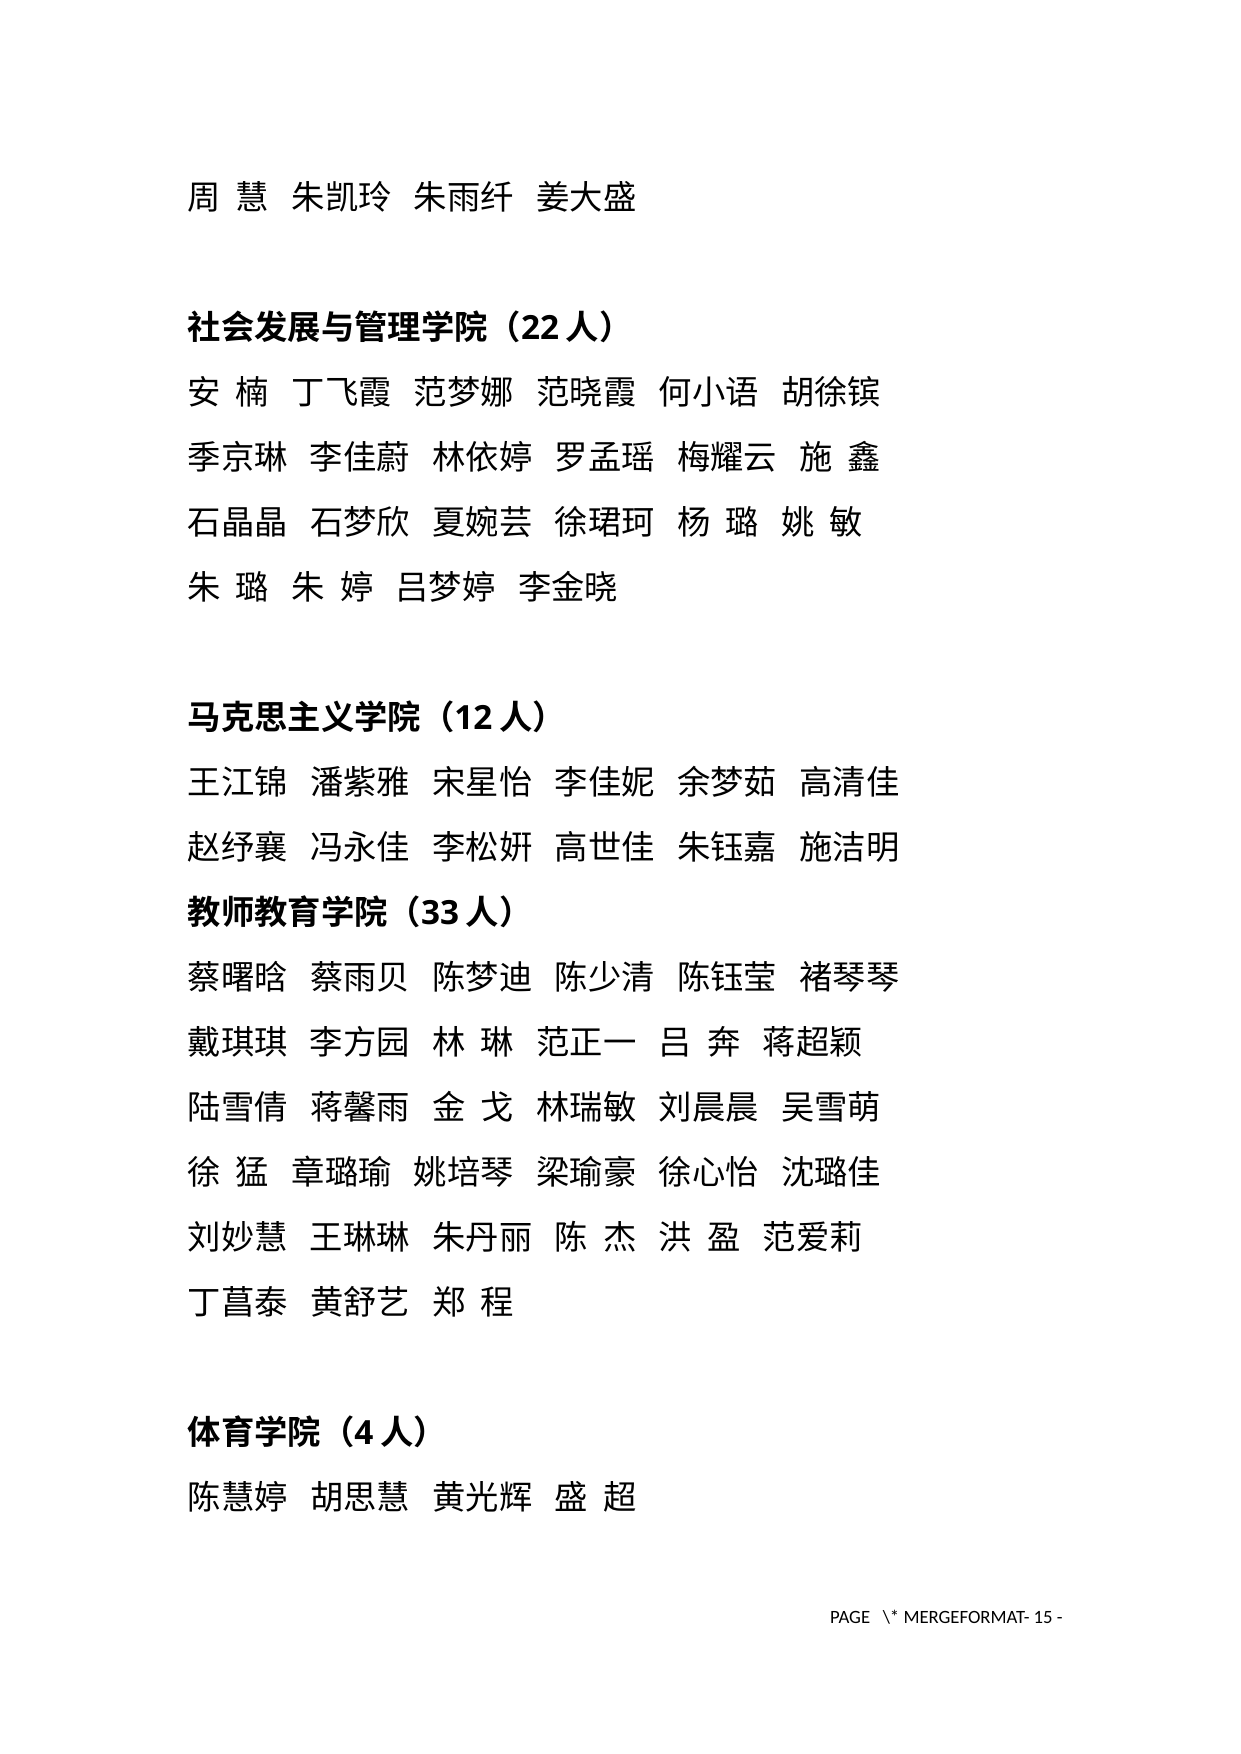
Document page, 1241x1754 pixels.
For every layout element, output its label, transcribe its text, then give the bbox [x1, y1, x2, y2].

text 社会发展与管理学院（22人） [187, 292, 1062, 357]
text 刘妙慧 王琳琳 朱丹丽 陈 杰 洪 盈 范爱莉 [187, 1202, 1062, 1267]
text 戴琪琪 李方园 林 琳 范正一 吕 奔 蒋超颖 [187, 1007, 1062, 1072]
text 赵纾襄 冯永佳 李松姸 高世佳 朱钰嘉 施洁明 [187, 812, 1062, 877]
text 陆雪倩 蒋馨雨 金 戈 林瑞敏 刘晨晨 吴雪萌 [187, 1072, 1062, 1137]
text 石晶晶 石梦欣 夏婉芸 徐珺珂 杨 璐 姚 敏 [187, 487, 1062, 552]
text 陈慧婷 胡思慧 黄光辉 盛 超 [187, 1462, 1062, 1527]
text 安 楠 丁飞霞 范梦娜 范晓霞 何小语 胡徐镔 [187, 357, 1062, 422]
text 体育学院（4人） [187, 1397, 1062, 1462]
text 周 慧 朱凯玲 朱雨纤 姜大盛 [187, 162, 1062, 227]
text 王江锦 潘紫雅 宋星怡 李佳妮 余梦茹 高清佳 [187, 747, 1062, 812]
text 朱 璐 朱 婷 吕梦婷 李金晓 [187, 552, 1062, 617]
text 教师教育学院（33人） [187, 877, 1062, 942]
text 蔡曙晗 蔡雨贝 陈梦迪 陈少清 陈钰莹 褚琴琴 [187, 942, 1062, 1007]
text 马克思主义学院（12人） [187, 682, 1062, 747]
text 丁菖泰 黄舒艺 郑 程 [187, 1267, 1062, 1332]
text 季京琳 李佳蔚 林依婷 罗孟瑶 梅耀云 施 鑫 [187, 422, 1062, 487]
text 徐 猛 章璐瑜 姚培琴 梁瑜豪 徐心怡 沈璐佳 [187, 1137, 1062, 1202]
